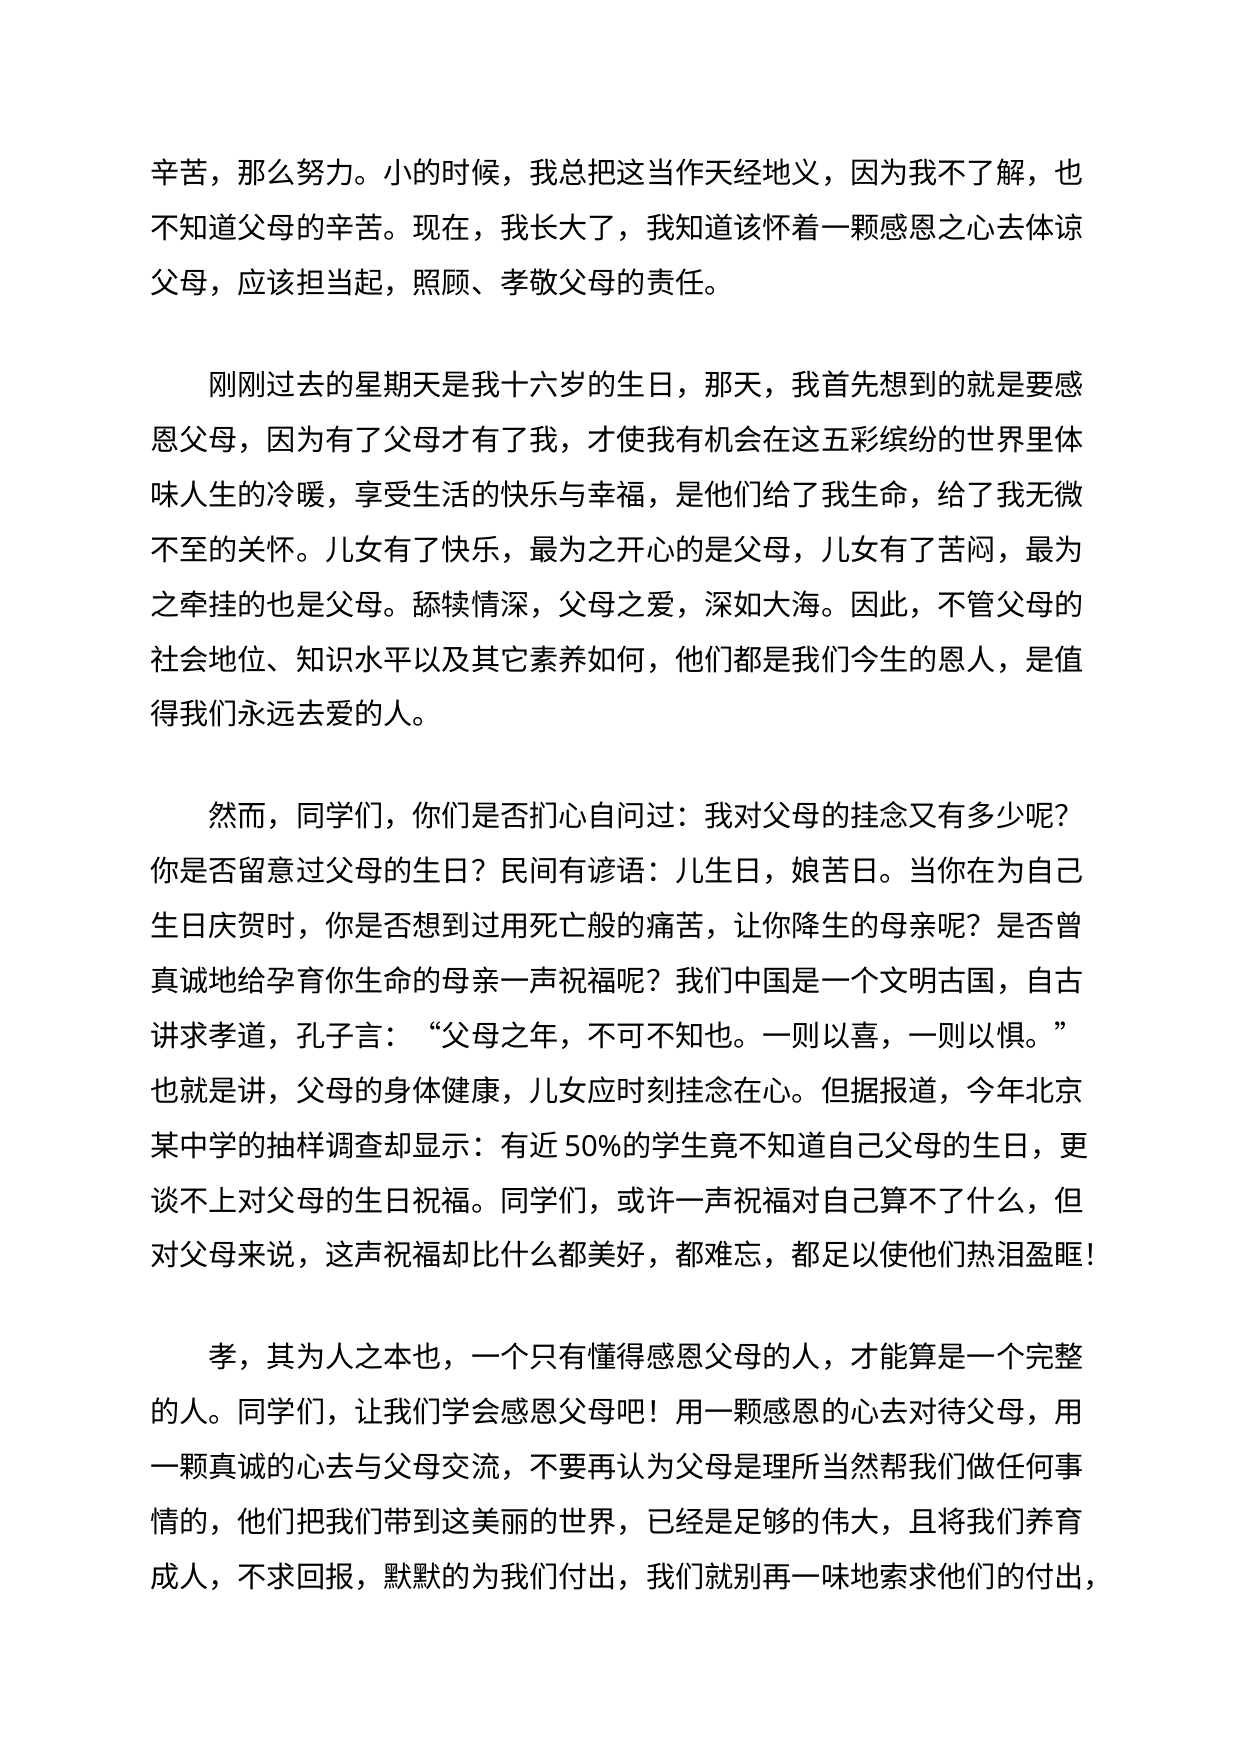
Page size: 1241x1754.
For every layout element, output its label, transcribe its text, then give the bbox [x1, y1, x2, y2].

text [150, 150, 1090, 302]
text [150, 1334, 1090, 1596]
text 然而，同学们，你们是否扪心自问过：我对父母的挂念又有多少呢？你是否留意过父母的生日？民间有谚语：儿生日，娘苦日。当你在为自己生日庆贺时，你是否想到过用死亡般的痛苦，让你降生的母亲呢？是否曾真诚地给孕育你生命的母亲一声祝福呢？我们中国是一个文明古国，自古讲求孝道，孔子言：“父母之年，不可不知也。一则以喜，一则以惧。”也就是讲，父母的身体健康，儿女应时刻挂念在心。但据报道，今年北京某中学的抽样调查却显示：有近50%的学生竟不知道自己父母的生日，更谈不上对父母的生日祝福。同学们，或许一声祝福对自己算不了什么，但对父母来说，这声祝福却比什么都美好，都难忘，都足以使他们热泪盈眶！ [150, 793, 1090, 1274]
text 刚刚过去的星期天是我十六岁的生日，那天，我首先想到的就是要感恩父母，因为有了父母才有了我，才使我有机会在这五彩缤纷的世界里体味人生的冷暖，享受生活的快乐与幸福，是他们给了我生命，给了我无微不至的关怀。儿女有了快乐，最为之开心的是父母，儿女有了苦闷，最为之牵挂的也是父母。舔犊情深，父母之爱，深如大海。因此，不管父母的社会地位、知识水平以及其它素养如何，他们都是我们今生的恩人，是值得我们永远去爱的人。 [150, 362, 1090, 733]
